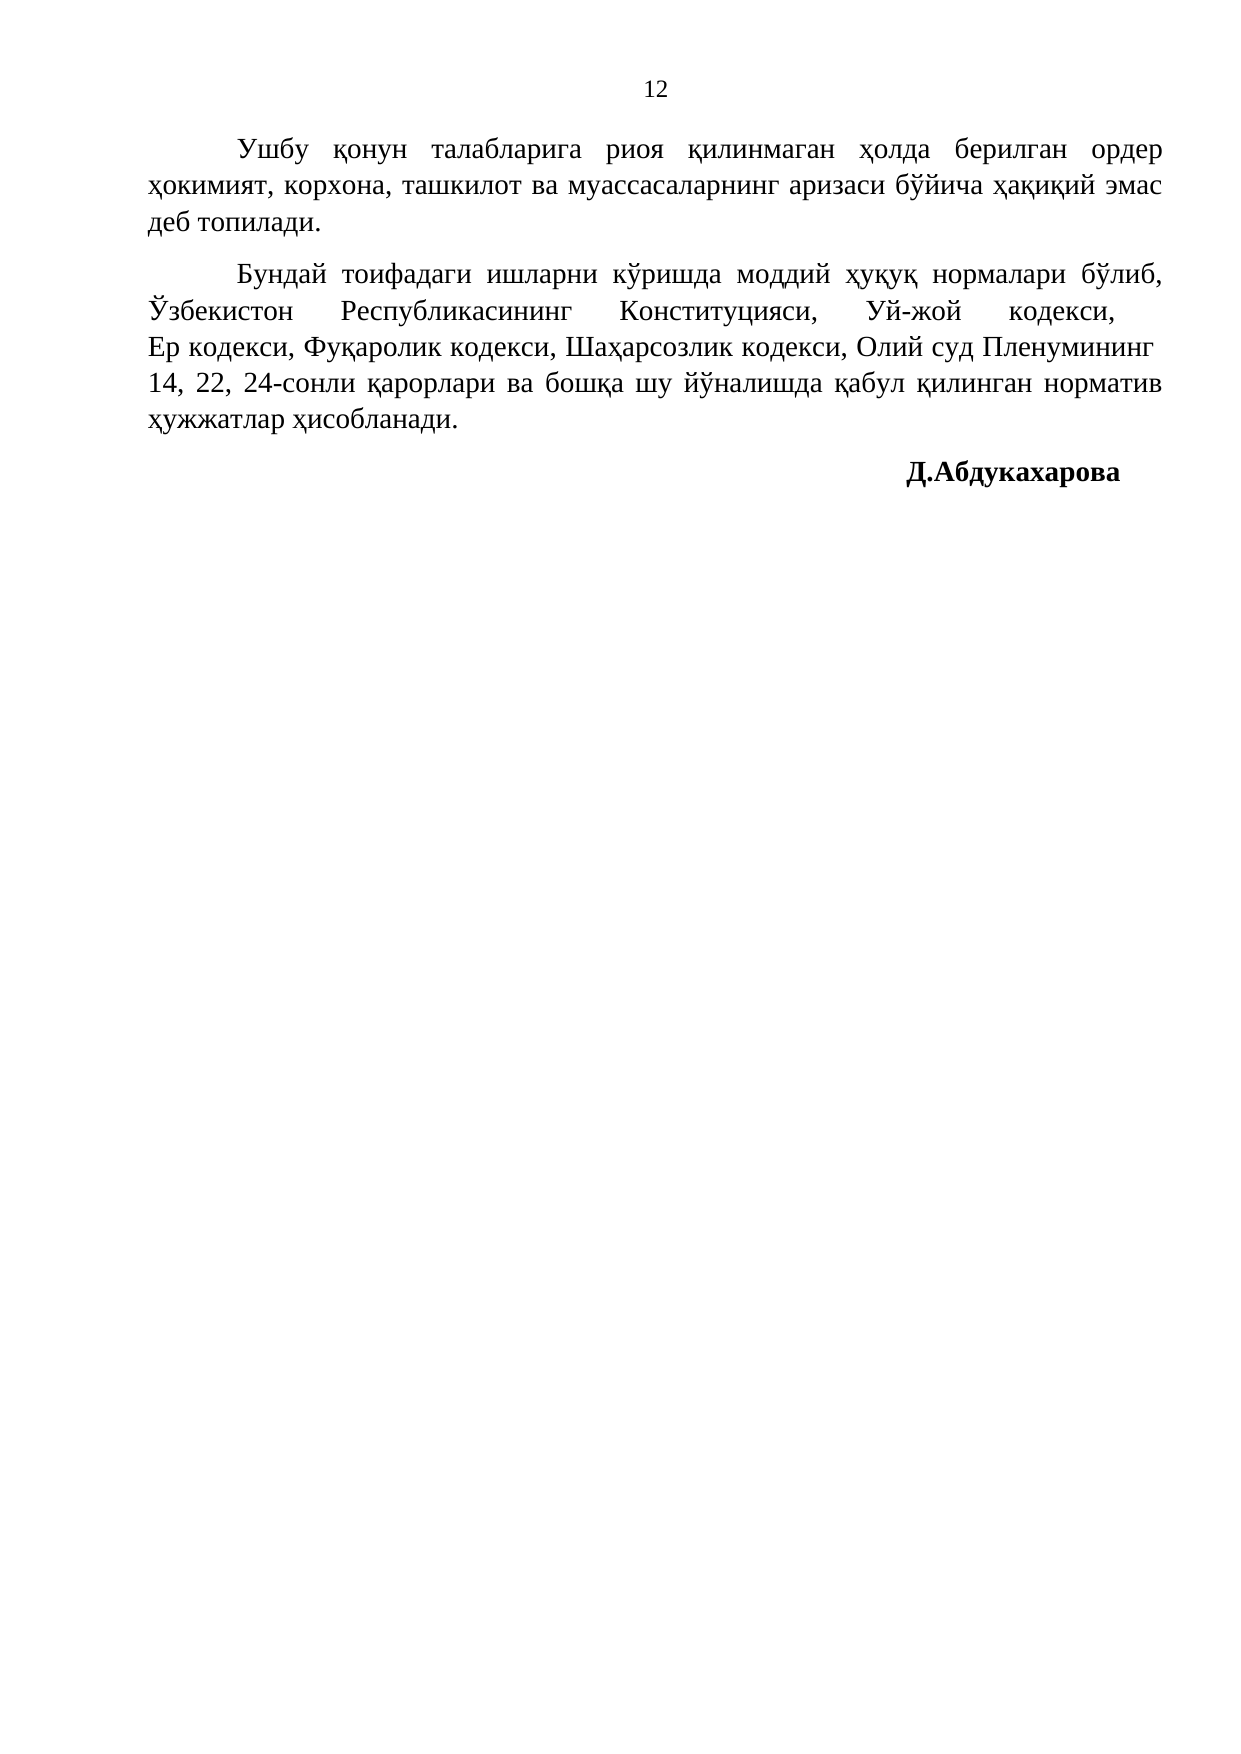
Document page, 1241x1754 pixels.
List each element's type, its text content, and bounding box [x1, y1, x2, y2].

text Бундай тоифадаги ишларни кўришда моддий ҳуқуқ нормалари бўлиб, Ўзбекистон Республикасининг Конституцияси, Уй-жой кодекси, Ер кодекси, Фуқаролик кодекси, Шаҳарсозлик кодекси, Олий суд Пленумининг 14, 22, 24-сонли қарорлари ва бошқа шу йўналишда қабул қилинган норматив ҳужжатлар ҳисобланади. [148, 256, 1163, 434]
text Ушбу қонун талабларига риоя қилинмаган ҳолда берилган ордер ҳокимият, корхона, ташкилот ва муассасаларнинг аризаси бўйича ҳақиқий эмас деб топилади. [148, 131, 1163, 237]
text Д.Абдукахарова [148, 454, 1163, 487]
